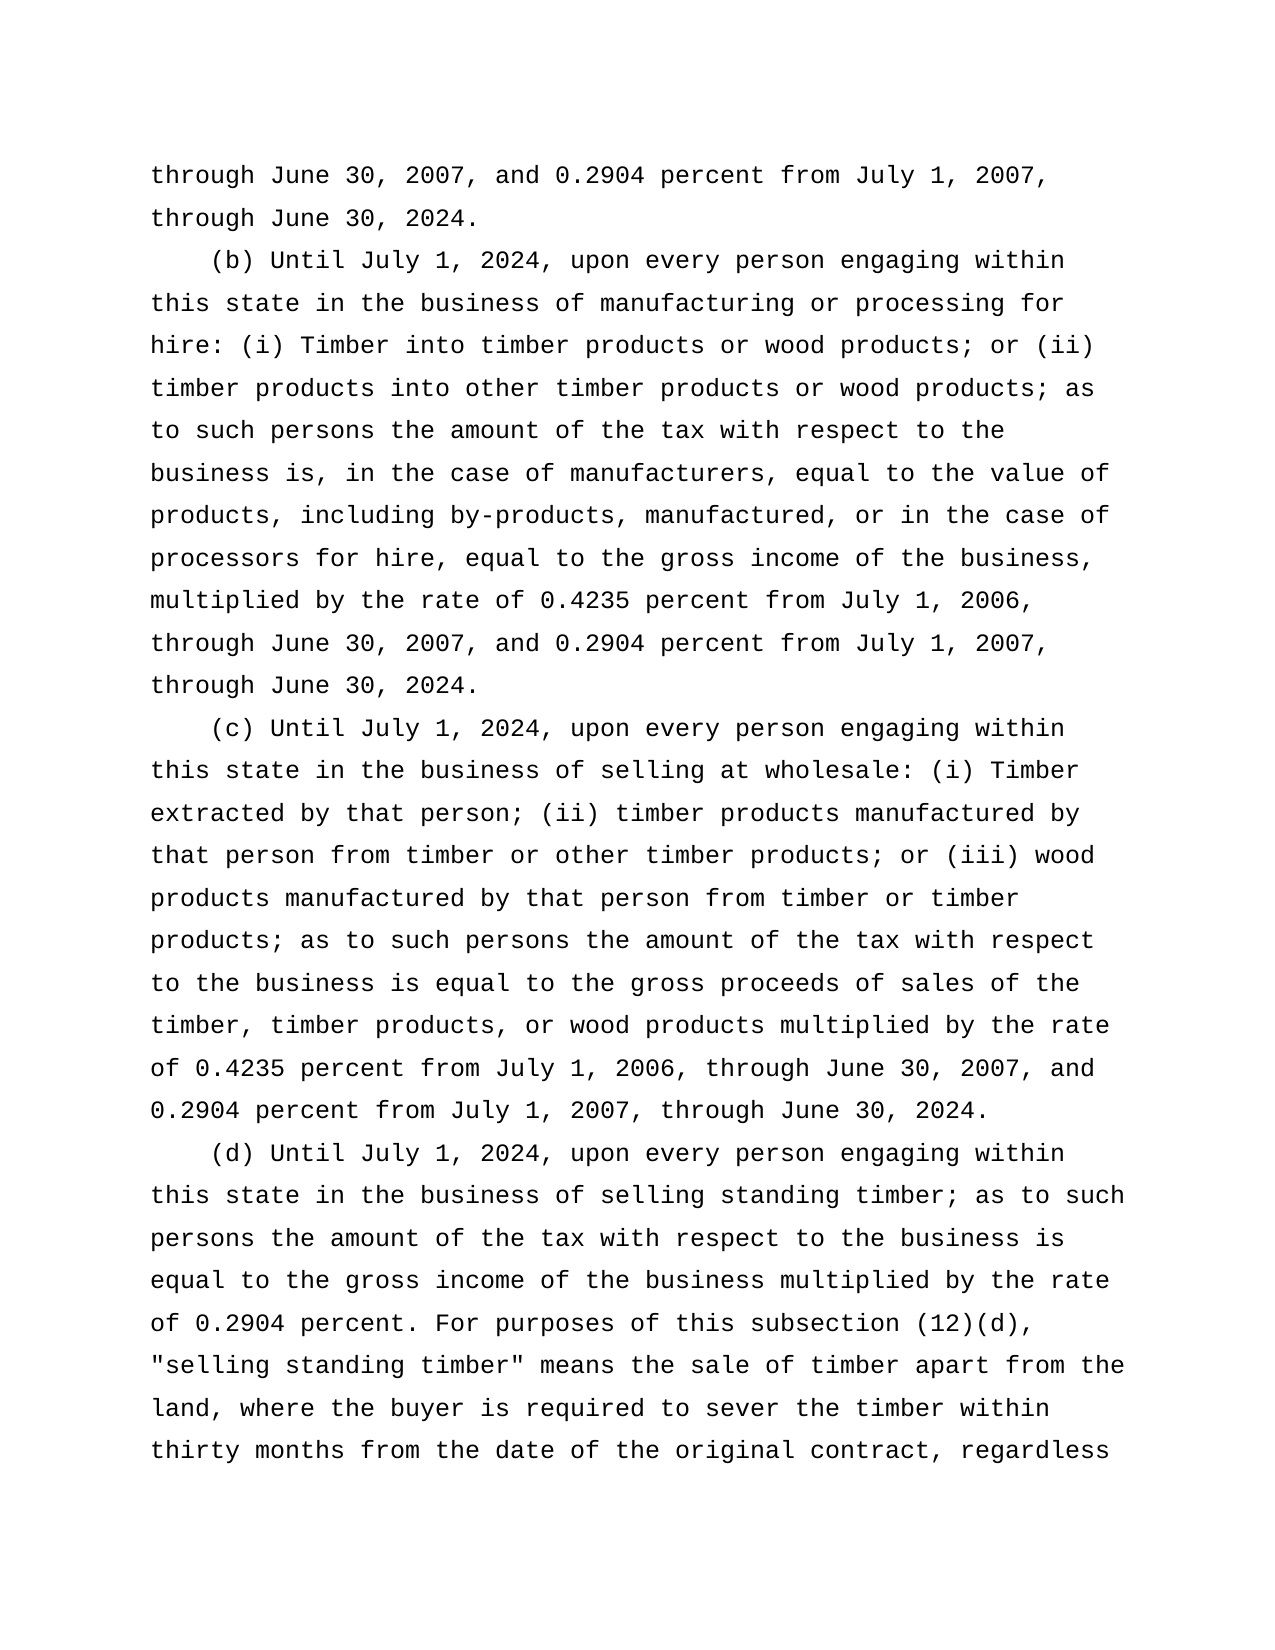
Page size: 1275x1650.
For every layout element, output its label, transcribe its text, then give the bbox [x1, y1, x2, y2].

text (c) Until July 1, 2024, upon every person engaging within this state in the business of selling at wholesale: (i) Timber extracted by that person; (ii) timber products manufactured by that person from timber or other timber products; or (iii) wood products manufactured by that person from timber or timber products; as to such persons the amount of the tax with respect to the business is equal to the gross proceeds of sales of the timber, timber products, or wood products multiplied by the rate of 0.4235 percent from July 1, 2006, through June 30, 2007, and 0.2904 percent from July 1, 2007, through June 30, 2024. [150, 702, 1125, 1127]
text (b) Until July 1, 2024, upon every person engaging within this state in the business of manufacturing or processing for hire: (i) Timber into timber products or wood products; or (ii) timber products into other timber products or wood products; as to such persons the amount of the tax with respect to the business is, in the case of manufacturers, equal to the value of products, including by-products, manufactured, or in the case of processors for hire, equal to the gross income of the business, multiplied by the rate of 0.4235 percent from July 1, 2006, through June 30, 2007, and 0.2904 percent from July 1, 2007, through June 30, 2024. [150, 235, 1125, 702]
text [150, 1127, 1125, 1467]
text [150, 150, 1125, 235]
